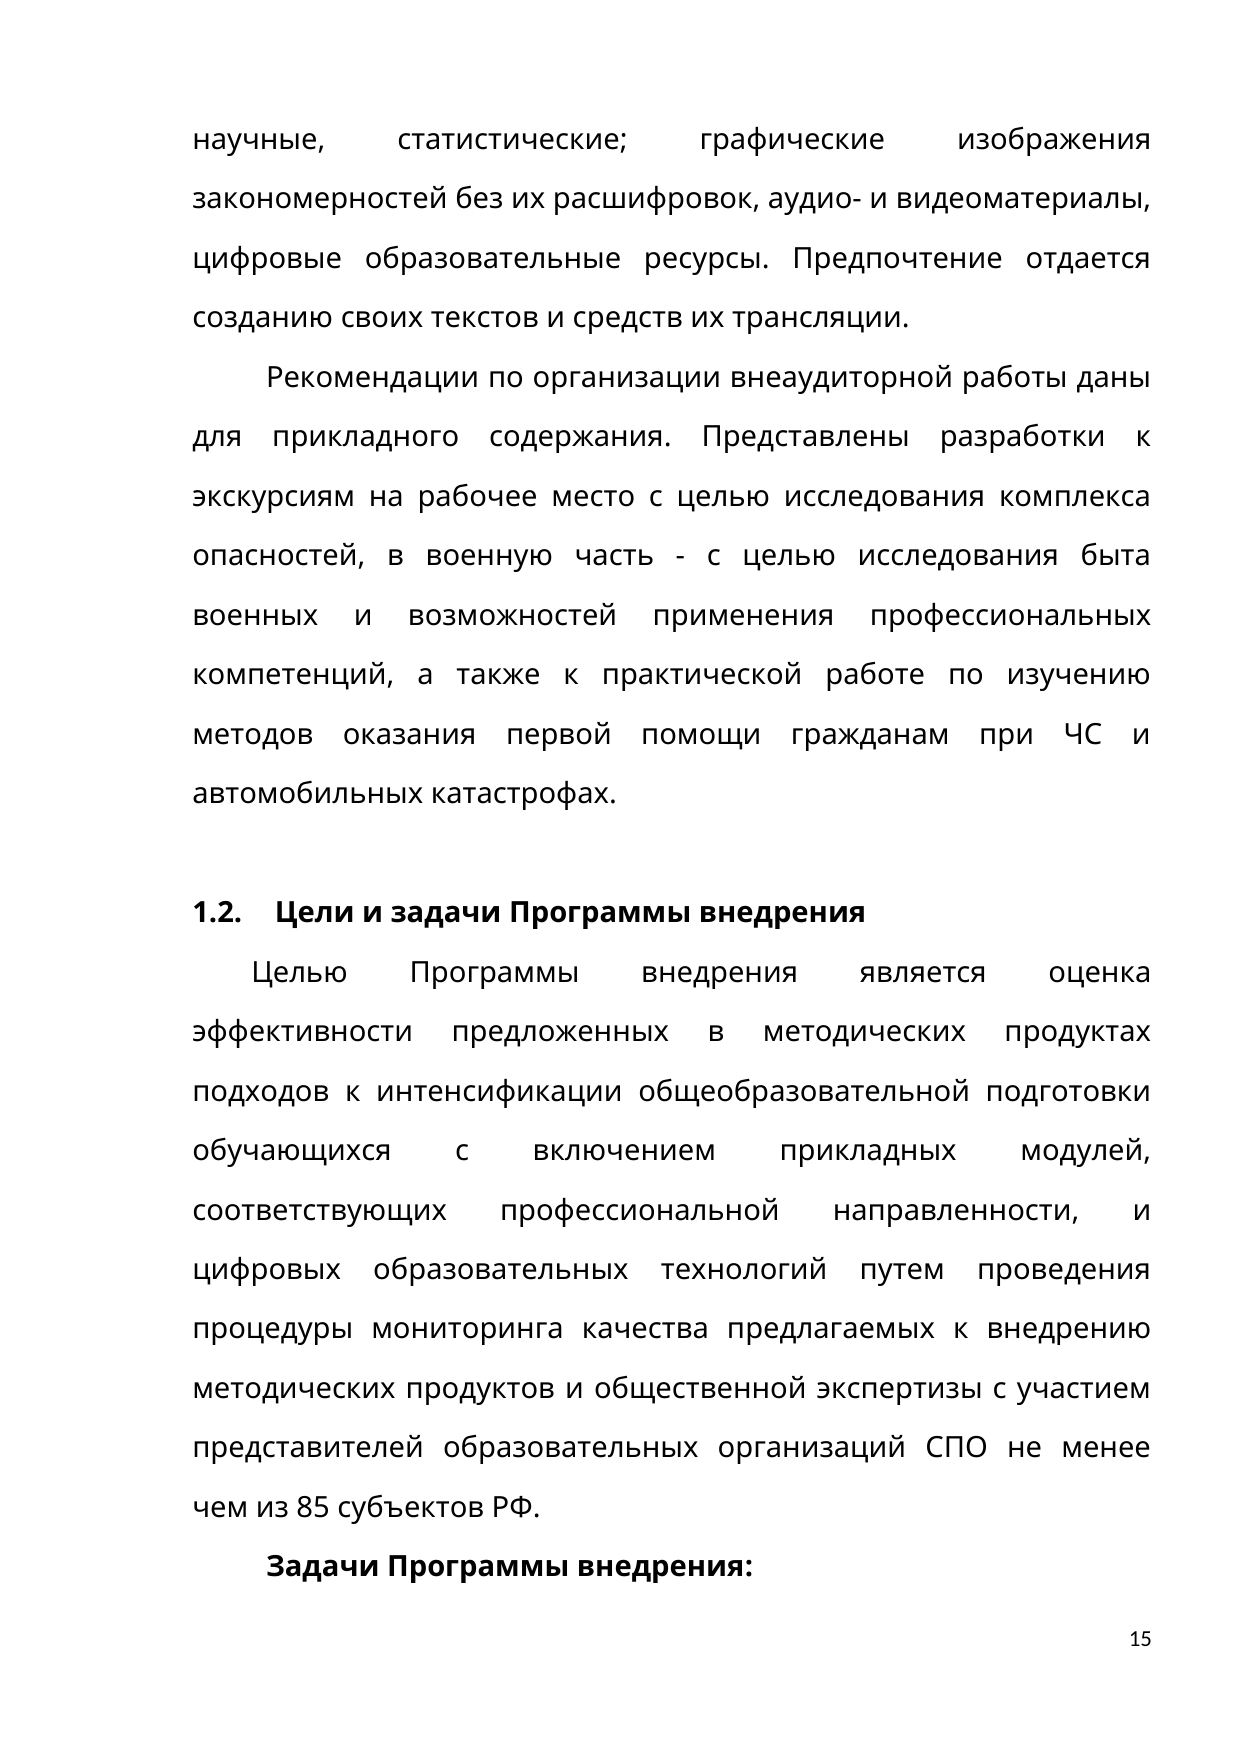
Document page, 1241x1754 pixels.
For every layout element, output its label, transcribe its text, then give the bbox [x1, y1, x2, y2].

subtitle Цели и задачи Программы внедрения [192, 891, 1152, 931]
text Рекомендации по организации внеаудиторной работы даны для прикладного содержания. Представлены разработки к экскурсиям на рабочее место с целью исследования комплекса опасностей, в военную часть - с целью исследования быта военных и возможностей применения профессиональных компетенций, а также к практической работе по изучению методов оказания первой помощи гражданам при ЧС и автомобильных катастрофах. [192, 356, 1152, 812]
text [192, 118, 1152, 336]
text Целью Программы внедрения является оценка эффективности предложенных в методических продуктах подходов к интенсификации общеобразовательной подготовки обучающихся с включением прикладных модулей, соответствующих профессиональной направленности, и цифровых образовательных технологий путем проведения процедуры мониторинга качества предлагаемых к внедрению методических продуктов и общественной экспертизы с участием представителей образовательных организаций СПО не менее чем из 85 субъектов РФ. [192, 951, 1152, 1526]
text Задачи Программы внедрения: [192, 1546, 1152, 1585]
